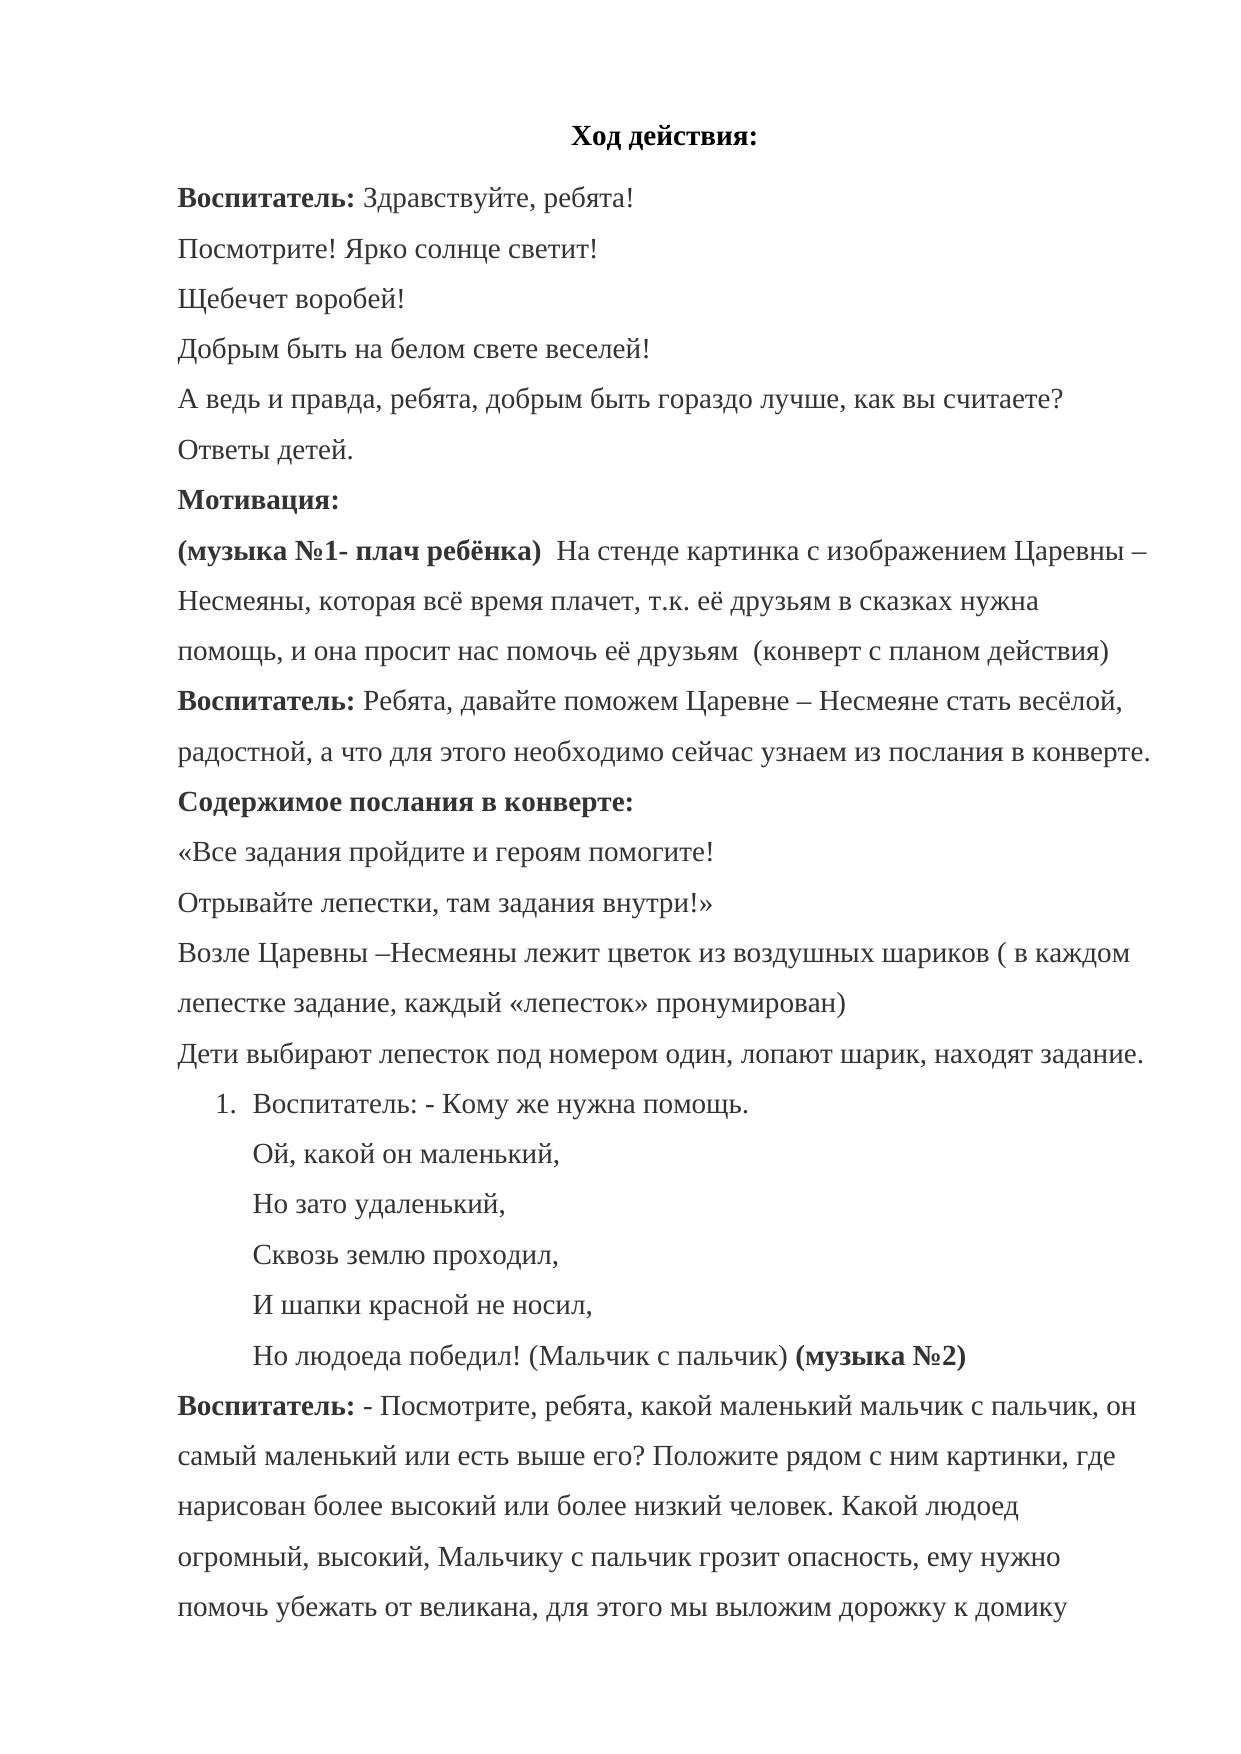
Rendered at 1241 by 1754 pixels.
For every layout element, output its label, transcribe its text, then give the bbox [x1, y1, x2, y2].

text И шапки красной не носил, [252, 1287, 1152, 1321]
text Отрывайте лепестки, там задания внутри!» [177, 885, 1152, 918]
text Ход действия: [177, 118, 1152, 152]
text Содержимое послания в конверте: [177, 784, 1152, 818]
text Воспитатель: Здравствуйте, ребята! [177, 180, 1152, 214]
text (музыка №1- плач ребёнка) На стенде картинка с изображением Царевны – Несмеяны, которая всё время плачет, т.к. её друзьям в сказках нужна помощь, и она просит нас помочь её друзьям (конверт с планом действия) [177, 533, 1152, 667]
text «Все задания пройдите и героям помогите! [177, 834, 1152, 868]
text Но зато удаленький, [252, 1187, 1152, 1220]
text Добрым быть на белом свете веселей! [177, 331, 1152, 365]
text Посмотрите! Ярко солнце светит! [177, 231, 1152, 264]
text Ой, какой он маленький, [252, 1136, 1152, 1170]
text А ведь и правда, ребята, добрым быть гораздо лучше, как вы считаете? [177, 382, 1152, 415]
list Воспитатель: - Кому же нужна помощь. [215, 1086, 1152, 1119]
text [177, 1388, 1152, 1623]
text Воспитатель: Ребята, давайте поможем Царевне – Несмеяне стать весёлой, радостной, а что для этого необходимо сейчас узнаем из послания в конверте. [177, 683, 1152, 767]
text Дети выбирают лепесток под номером один, лопают шарик, находят задание. [177, 1036, 1152, 1069]
text Мотивация: [177, 482, 1152, 516]
text Щебечет воробей! [177, 281, 1152, 314]
text Возле Царевны –Несмеяны лежит цветок из воздушных шариков ( в каждом лепестке задание, каждый «лепесток» пронумирован) [177, 935, 1152, 1019]
text Но людоеда победил! (Мальчик с пальчик) (музыка №2) [252, 1338, 1152, 1371]
text Ответы детей. [177, 432, 1152, 466]
text Сквозь землю проходил, [252, 1237, 1152, 1271]
